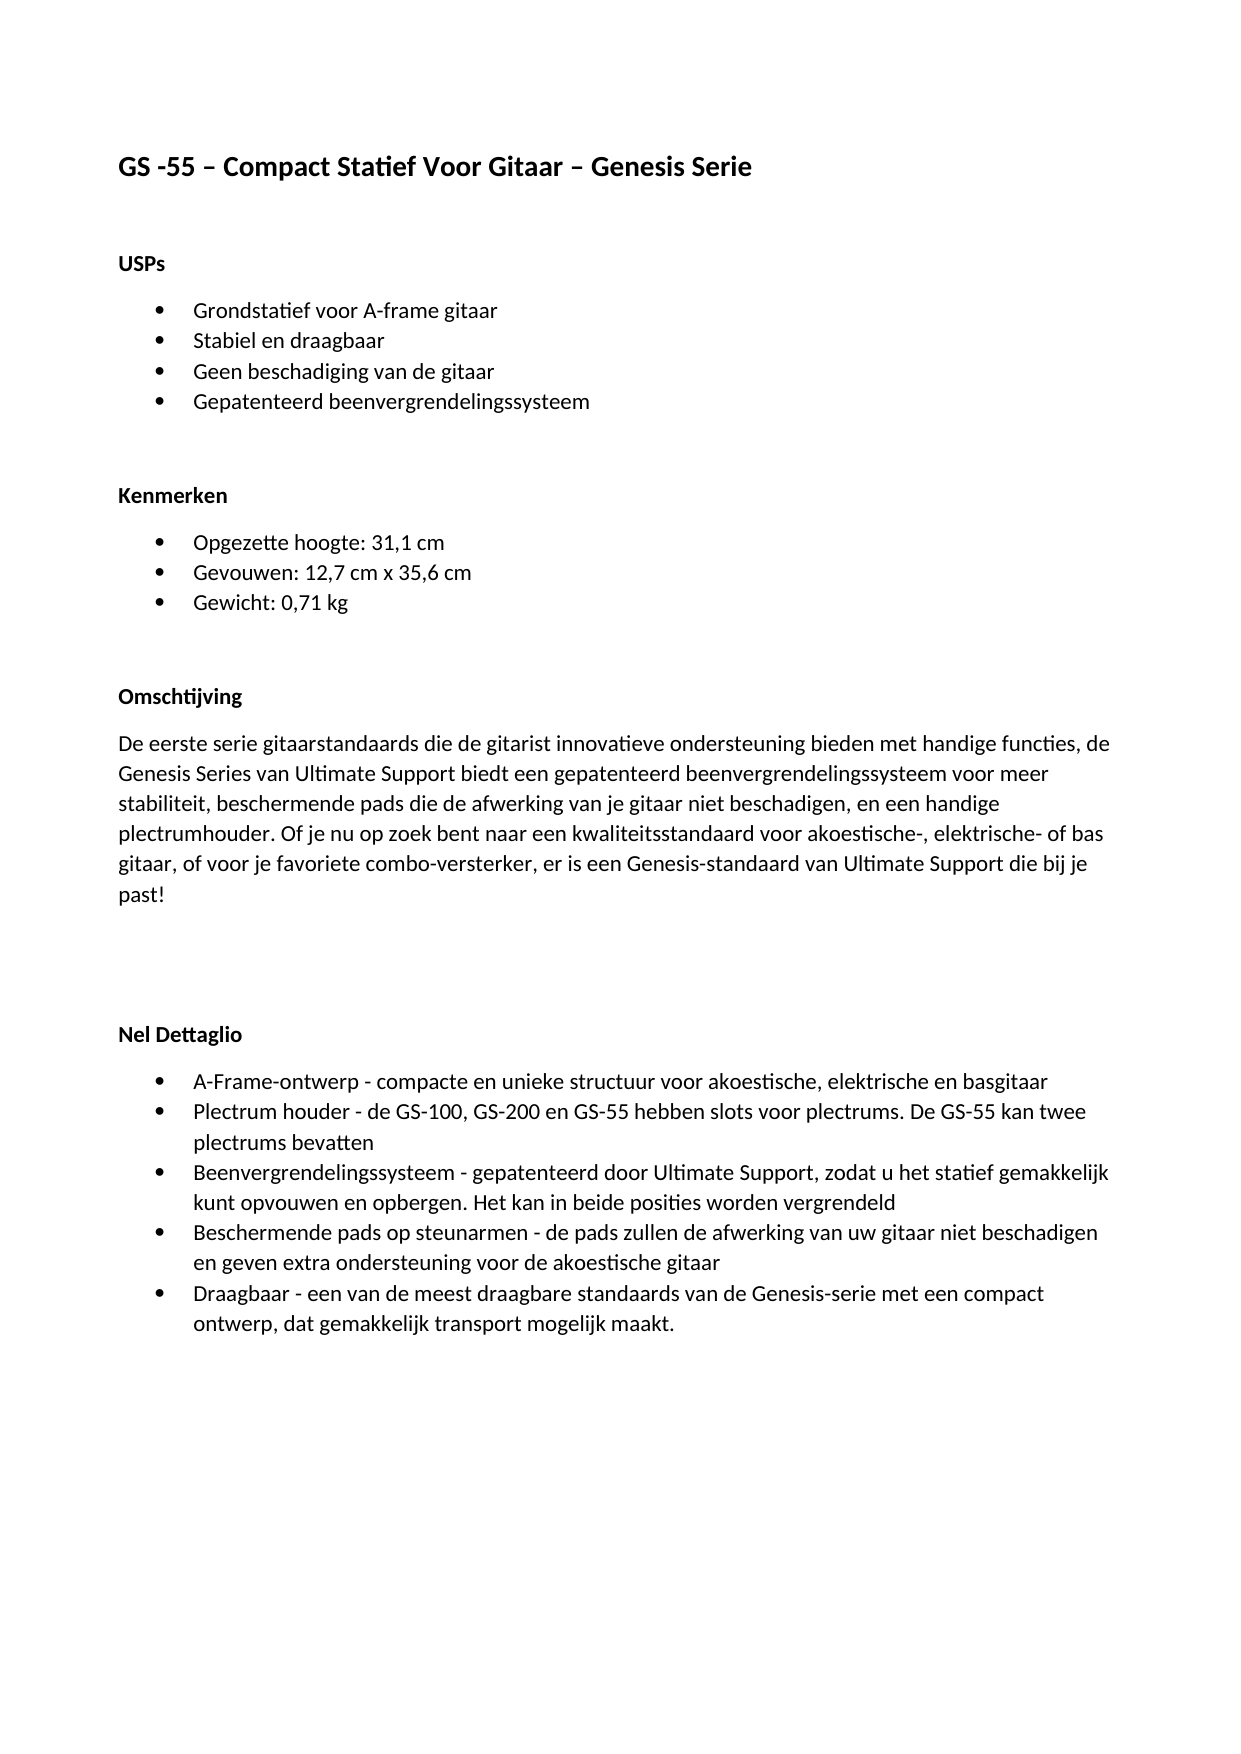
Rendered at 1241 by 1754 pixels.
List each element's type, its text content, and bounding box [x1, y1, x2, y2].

list Gepatenteerd beenvergrendelingssysteem [156, 387, 1122, 415]
list Stabiel en draagbaar [156, 327, 1122, 355]
list Beenvergrendelingssysteem - gepatenteerd door Ultimate Support, zodat u het statief gemakkelijk kunt opvouwen en opbergen. Het kan in beide posities worden vergrendeld [156, 1158, 1122, 1216]
list Beschermende pads op steunarmen - de pads zullen de afwerking van uw gitaar niet beschadigen en geven extra ondersteuning voor de akoestische gitaar [156, 1218, 1122, 1277]
text GS -55 – Compact Statief Voor Gitaar – Genesis Serie [118, 148, 1122, 183]
list Grondstatief voor A-frame gitaar [156, 296, 1122, 324]
text Kenmerken [118, 481, 1122, 509]
text USPs [118, 249, 1122, 278]
text Nel Dettaglio [118, 1020, 1122, 1048]
text Omschtijving [118, 682, 1122, 710]
text De eerste serie gitaarstandaards die de gitarist innovatieve ondersteuning bieden met handige functies, de Genesis Series van Ultimate Support biedt een gepatenteerd beenvergrendelingssysteem voor meer stabiliteit, beschermende pads die de afwerking van je gitaar niet beschadigen, en een handige plectrumhouder. Of je nu op zoek bent naar een kwaliteitsstandaard voor akoestische-, elektrische- of bas gitaar, of voor je favoriete combo-versterker, er is een Genesis-standaard van Ultimate Support die bij je past! [118, 729, 1122, 908]
list Gevouwen: 12,7 cm x 35,6 cm [156, 558, 1122, 586]
list Opgezette hoogte: 31,1 cm [156, 528, 1122, 556]
list Draagbaar - een van de meest draagbare standaards van de Genesis-serie met een compact ontwerp, dat gemakkelijk transport mogelijk maakt. [156, 1279, 1122, 1337]
list Plectrum houder - de GS-100, GS-200 en GS-55 hebben slots voor plectrums. De GS-55 kan twee plectrums bevatten [156, 1097, 1122, 1156]
list Geen beschadiging van de gitaar [156, 357, 1122, 385]
list A-Frame-ontwerp - compacte en unieke structuur voor akoestische, elektrische en basgitaar [156, 1067, 1122, 1095]
list Gewicht: 0,71 kg [156, 588, 1122, 616]
